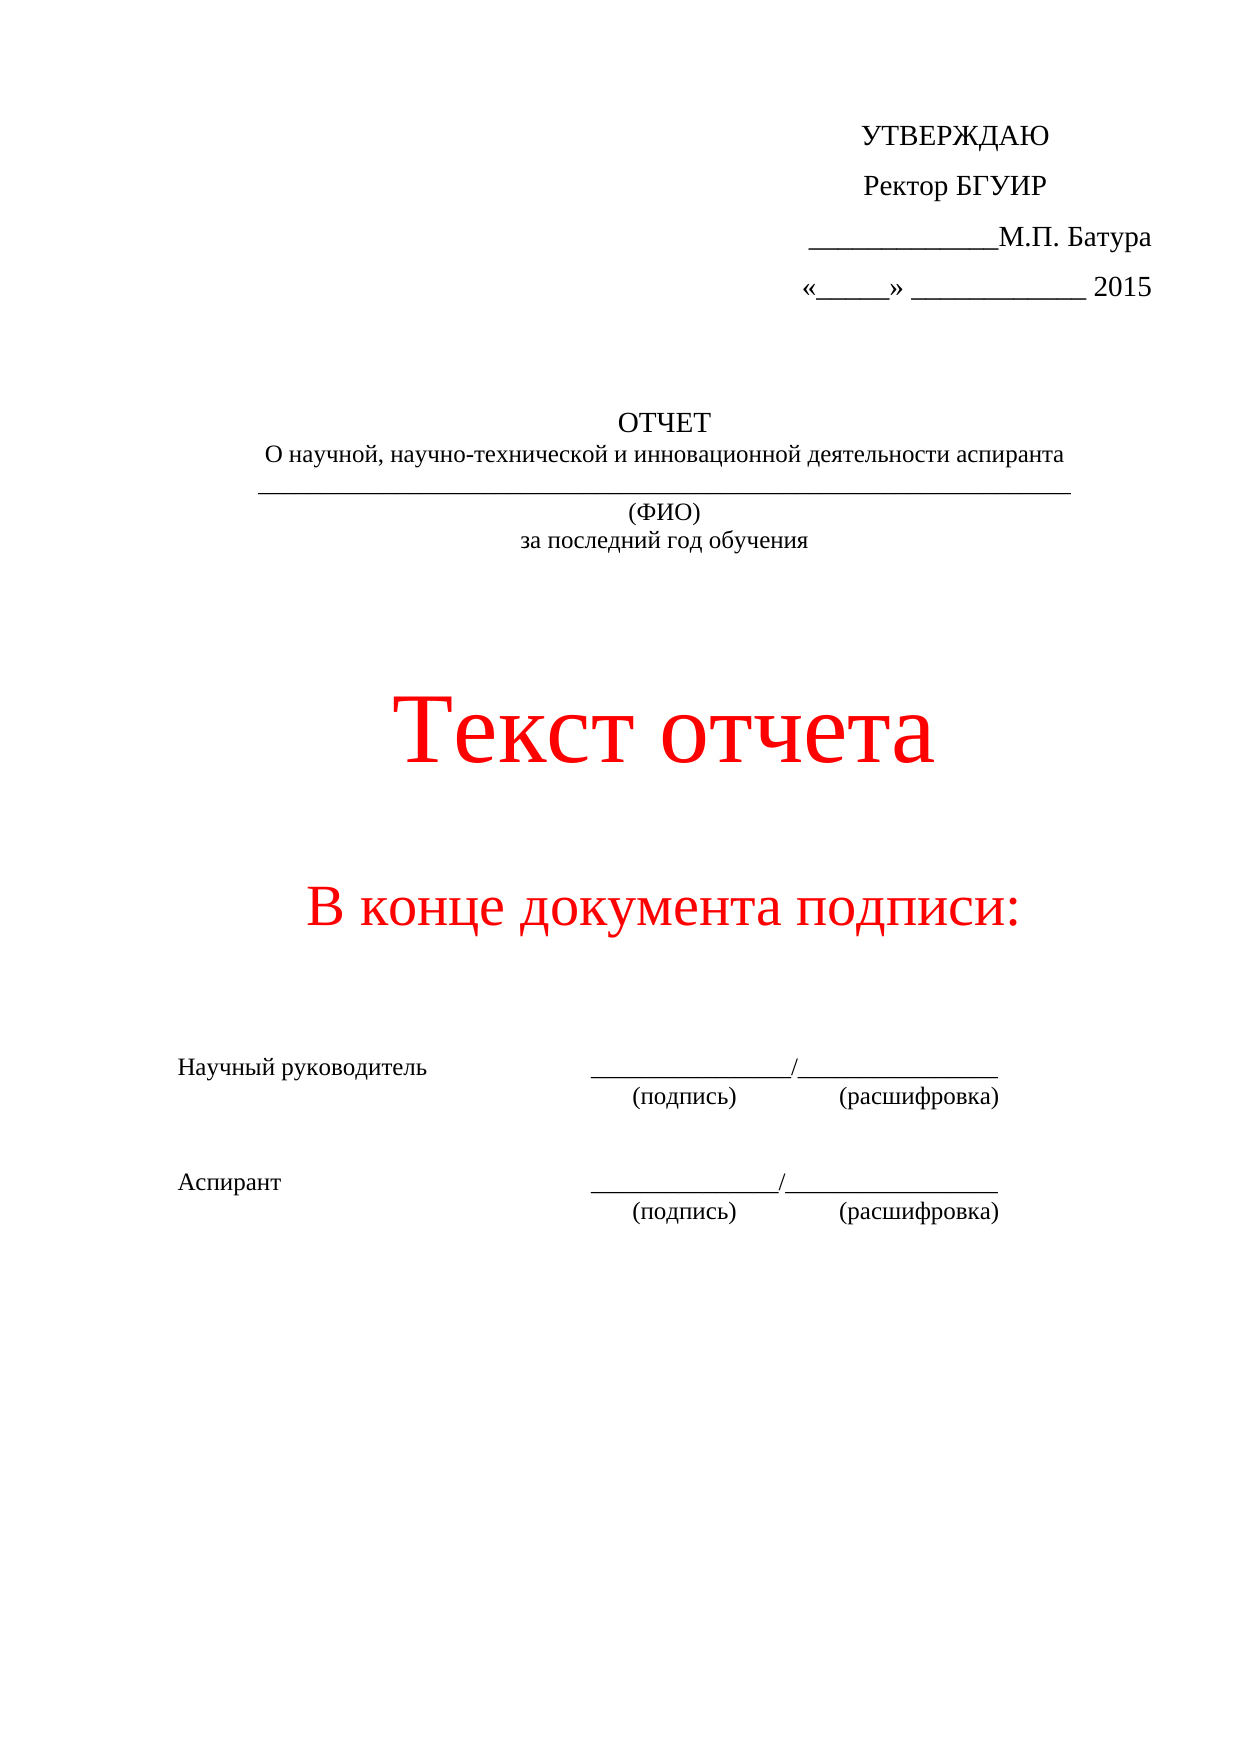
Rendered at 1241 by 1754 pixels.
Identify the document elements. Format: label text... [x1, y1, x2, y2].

text Текст отчета [177, 669, 1152, 784]
title УТВЕРЖДАЮ [758, 118, 1152, 152]
text «_____» ____________ 2015 [758, 269, 1152, 303]
text за последний год обучения [177, 525, 1152, 554]
text (подпись) (расшифровка) [177, 1081, 1152, 1110]
text _____________М.П. Батура [758, 219, 1152, 252]
text О научной, научно-технической и инновационной деятельности аспиранта _________________________________________________________________ [177, 439, 1152, 497]
text В конце документа подписи: [177, 870, 1152, 937]
text Ректор БГУИР [758, 168, 1152, 202]
text (ФИО) [177, 497, 1152, 525]
subtitle ОТЧЕТ [177, 406, 1152, 439]
text (подпись) (расшифровка) [177, 1196, 1152, 1225]
text Научный руководитель ________________/________________ [177, 1052, 1152, 1081]
text Аспирант _______________/_________________ [177, 1167, 1152, 1196]
